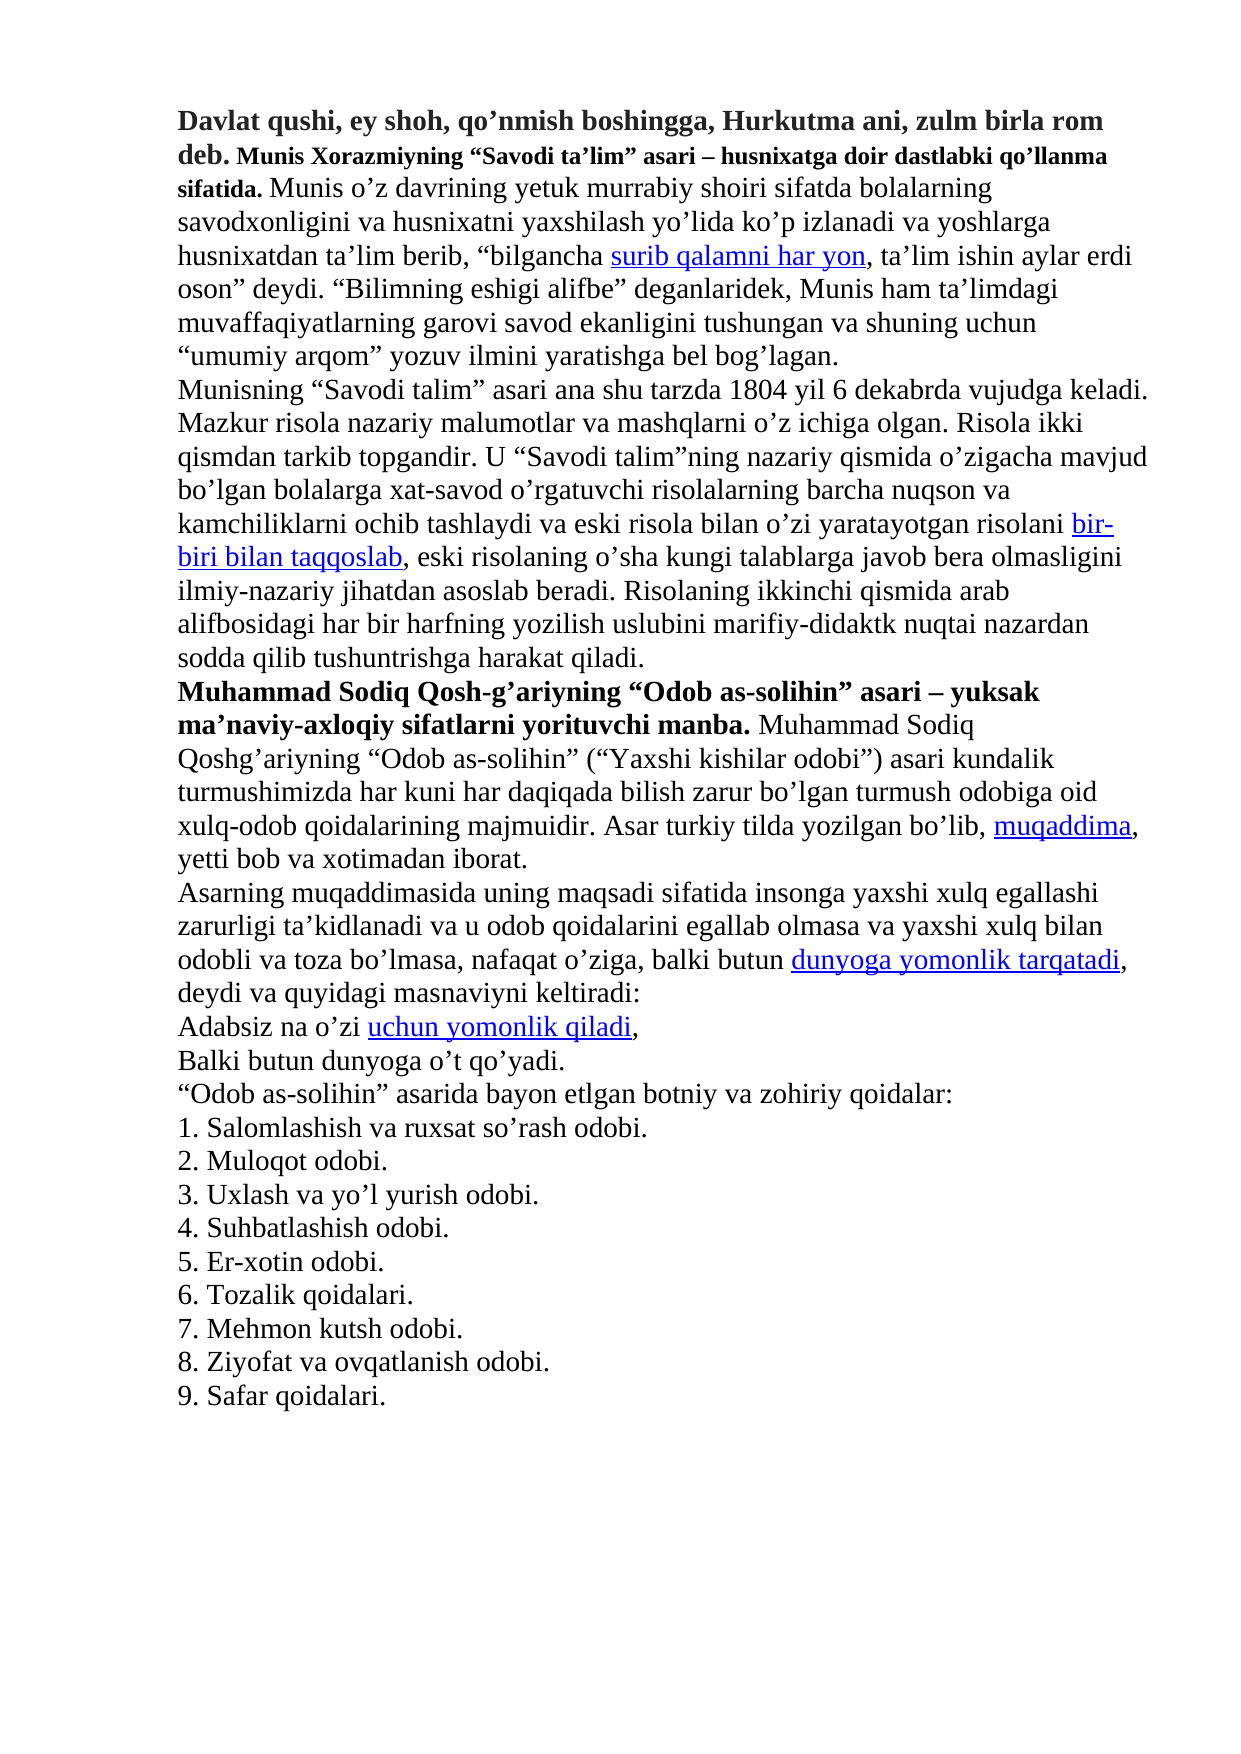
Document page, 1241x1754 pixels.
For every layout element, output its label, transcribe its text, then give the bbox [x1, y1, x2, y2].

text Davlat qushi, ey shoh, qo’nmish boshingga, Hurkutma ani, zulm birla rom deb. Munis Xorazmiyning “Savodi ta’lim” asari – husnixatga doir dastlabki qo’llanma sifatida. Munis o’z davrining yetuk murrabiy shoiri sifatda bolalarning savodxonligini va husnixatni yaxshilash yo’lida ko’p izlanadi va yoshlarga husnixatdan ta’lim berib, “bilgancha surib qalamni har yon, ta’lim ishin aylar erdi oson” deydi. “Bilimning eshigi alifbe” deganlaridek, Munis ham ta’limdagi muvaffaqiyatlarning garovi savod ekanligini tushungan va shuning uchun “umumiy arqom” yozuv ilmini yaratishga bel bog’lagan. Munisning “Savodi talim” asari ana shu tarzda 1804 yil 6 dekabrda vujudga keladi. Mazkur risola nazariy malumotlar va mashqlarni o’z ichiga olgan. Risola ikki qismdan tarkib topgandir. U “Savodi talim”ning nazariy qismida o’zigacha mavjud bo’lgan bolalarga xat-savod o’rgatuvchi risolalarning barcha nuqson va kamchiliklarni ochib tashlaydi va eski risola bilan o’zi yaratayotgan risolani bir-biri bilan taqqoslab, eski risolaning o’sha kungi talablarga javob bera olmasligini ilmiy-nazariy jihatdan asoslab beradi. Risolaning ikkinchi qismida arab alifbosidagi har bir harfning yozilish uslubini marifiy-didaktk nuqtai nazardan sodda qilib tushuntrishga harakat qiladi. Muhammad Sodiq Qosh-g’ariyning “Odob as-solihin” asari – yuksak ma’naviy-axloqiy sifatlarni yorituvchi manba. Muhammad Sodiq Qoshg’ariyning “Odob as-solihin” (“Yaxshi kishilar odobi”) asari kundalik turmushimizda har kuni har daqiqada bilish zarur bo’lgan turmush odobiga oid xulq-odob qoidalarining majmuidir. Asar turkiy tilda yozilgan bo’lib, muqaddima, yetti bob va xotimadan iborat. Asarning muqaddimasida uning maqsadi sifatida insonga yaxshi xulq egallashi zarurligi ta’kidlanadi va u odob qoidalarini egallab olmasa va yaxshi xulq bilan odobli va toza bo’lmasa, nafaqat o’ziga, balki butun dunyoga yomonlik tarqatadi, deydi va quyidagi masnaviyni keltiradi: Adabsiz na o’zi uchun yomonlik qiladi, Balki butun dunyoga o’t qo’yadi. “Odob as-solihin” asarida bayon etlgan botniy va zohiriy qoidalar: 1. Salomlashish va ruxsat so’rash odobi. 2. Muloqot odobi. 3. Uxlash va yo’l yurish odobi. 4. Suhbatlashish odobi. 5. Er-xotin odobi. 6. Tozalik qoidalari. 7. Mehmon kutsh odobi. 8. Ziyofat va ovqatlanish odobi. 9. Safar qoidalari. [177, 103, 1152, 1412]
